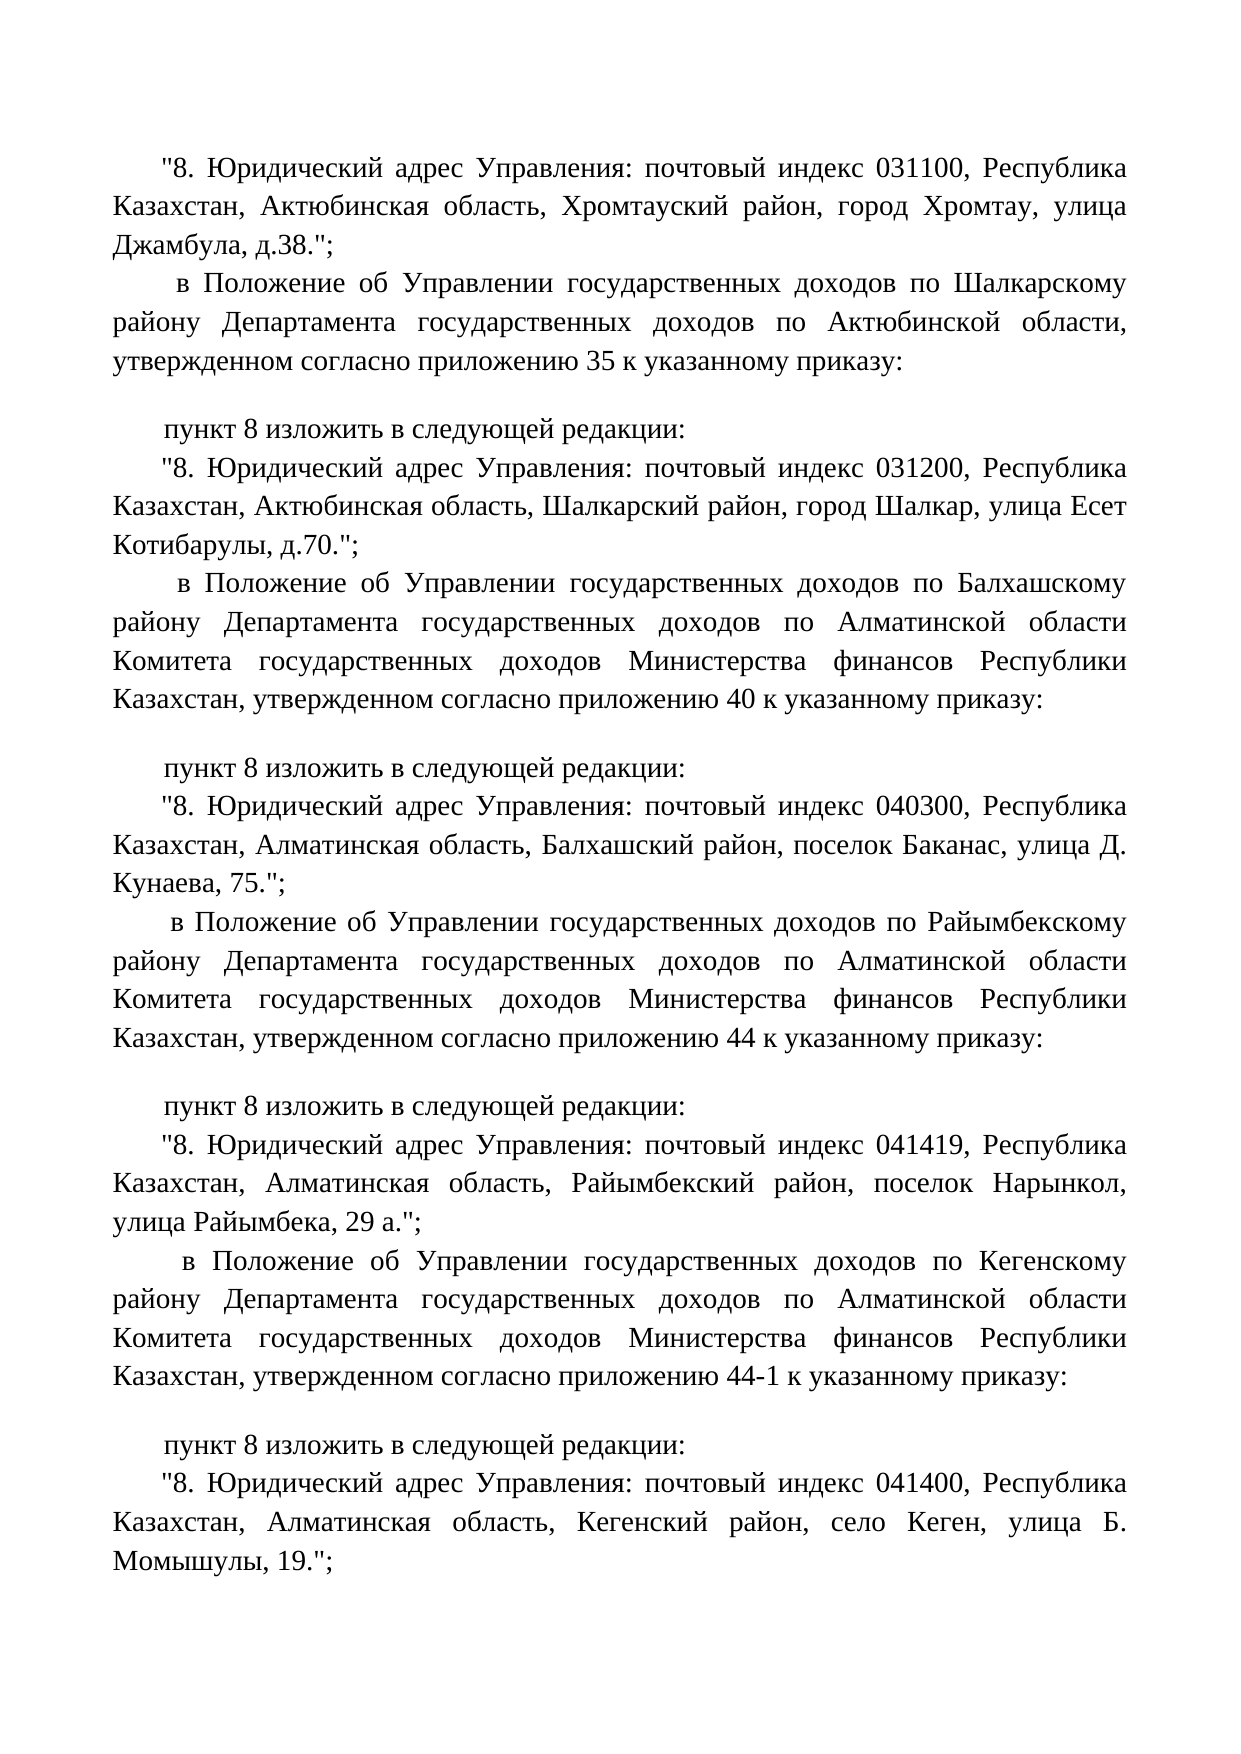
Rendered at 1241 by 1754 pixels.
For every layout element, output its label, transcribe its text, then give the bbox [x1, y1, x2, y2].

text в Положение об Управлении государственных доходов по Балхашскому району Департамента государственных доходов по Алматинской области Комитета государственных доходов Министерства финансов Республики Казахстан, утвержденном согласно приложению 40 к указанному приказу: [112, 566, 1128, 715]
text "8. Юридический адрес Управления: почтовый индекс 040300, Республика Казахстан, Алматинская область, Балхашский район, поселок Баканас, улица Д. Кунаева, 75."; [112, 788, 1128, 899]
text в Положение об Управлении государственных доходов по Кегенскому району Департамента государственных доходов по Алматинской области Комитета государственных доходов Министерства финансов Республики Казахстан, утвержденном согласно приложению 44-1 к указанному приказу: [112, 1243, 1128, 1392]
text пункт 8 изложить в следующей редакции: [112, 1427, 1128, 1461]
text пункт 8 изложить в следующей редакции: [112, 750, 1128, 783]
text "8. Юридический адрес Управления: почтовый индекс 031200, Республика Казахстан, Актюбинская область, Шалкарский район, город Шалкар, улица Есет Котибарулы, д.70."; [112, 450, 1128, 561]
text в Положение об Управлении государственных доходов по Шалкарскому району Департамента государственных доходов по Актюбинской области, утвержденном согласно приложению 35 к указанному приказу: [112, 266, 1128, 376]
text "8. Юридический адрес Управления: почтовый индекс 041400, Республика Казахстан, Алматинская область, Кегенский район, село Кеген, улица Б. Момышулы, 19."; [112, 1466, 1128, 1576]
text пункт 8 изложить в следующей редакции: [112, 411, 1128, 445]
text "8. Юридический адрес Управления: почтовый индекс 041419, Республика Казахстан, Алматинская область, Райымбекский район, поселок Нарынкол, улица Райымбека, 29 а."; [112, 1127, 1128, 1238]
text пункт 8 изложить в следующей редакции: [112, 1088, 1128, 1122]
text "8. Юридический адрес Управления: почтовый индекс 031100, Республика Казахстан, Актюбинская область, Хромтауский район, город Хромтау, улица Джамбула, д.38."; [112, 150, 1128, 261]
text в Положение об Управлении государственных доходов по Райымбекскому району Департамента государственных доходов по Алматинской области Комитета государственных доходов Министерства финансов Республики Казахстан, утвержденном согласно приложению 44 к указанному приказу: [112, 904, 1128, 1053]
